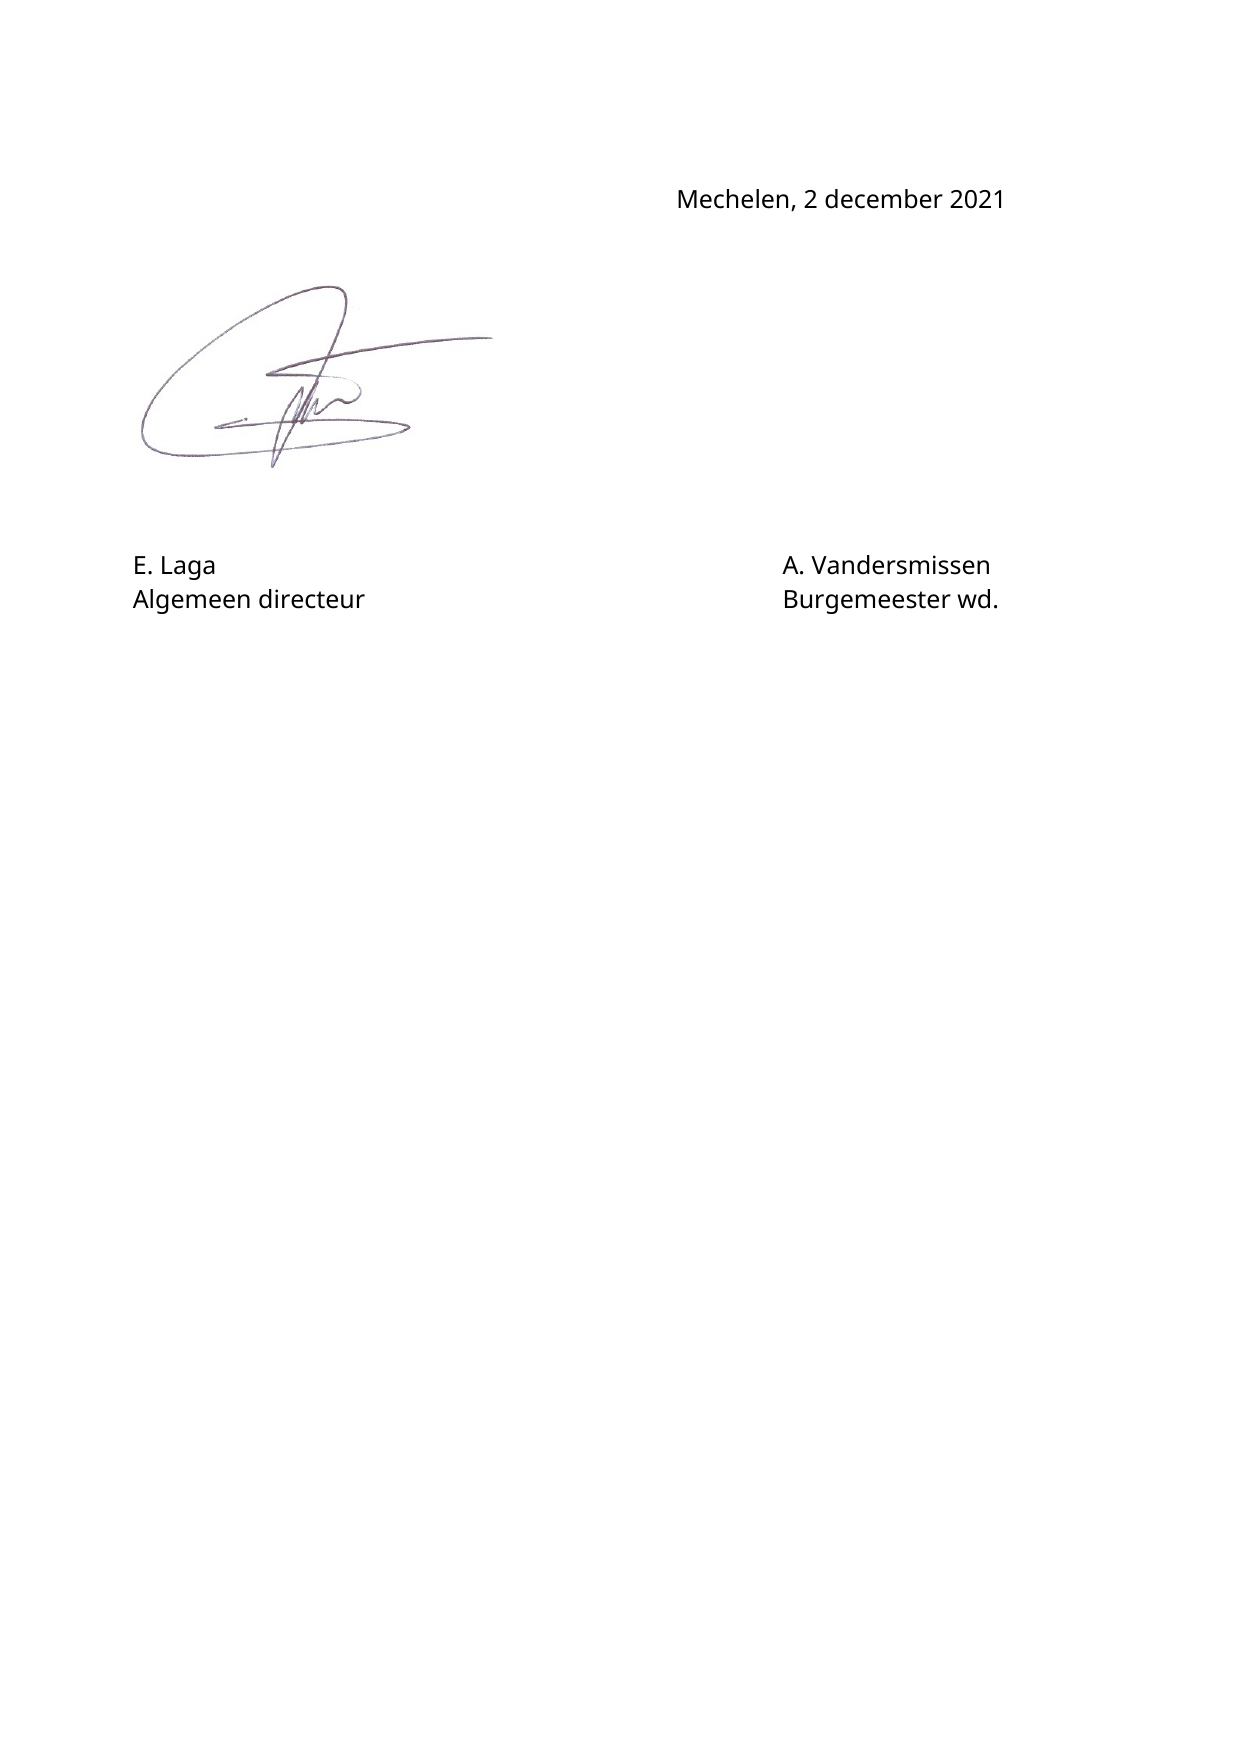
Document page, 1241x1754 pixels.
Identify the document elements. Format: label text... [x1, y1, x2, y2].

text E. Laga A. Vandersmissen [133, 547, 1108, 581]
text Algemeen directeur Burgemeester wd. [133, 581, 1108, 615]
text Mechelen, 2 december 2021 [501, 182, 1108, 216]
picture [132, 283, 496, 480]
